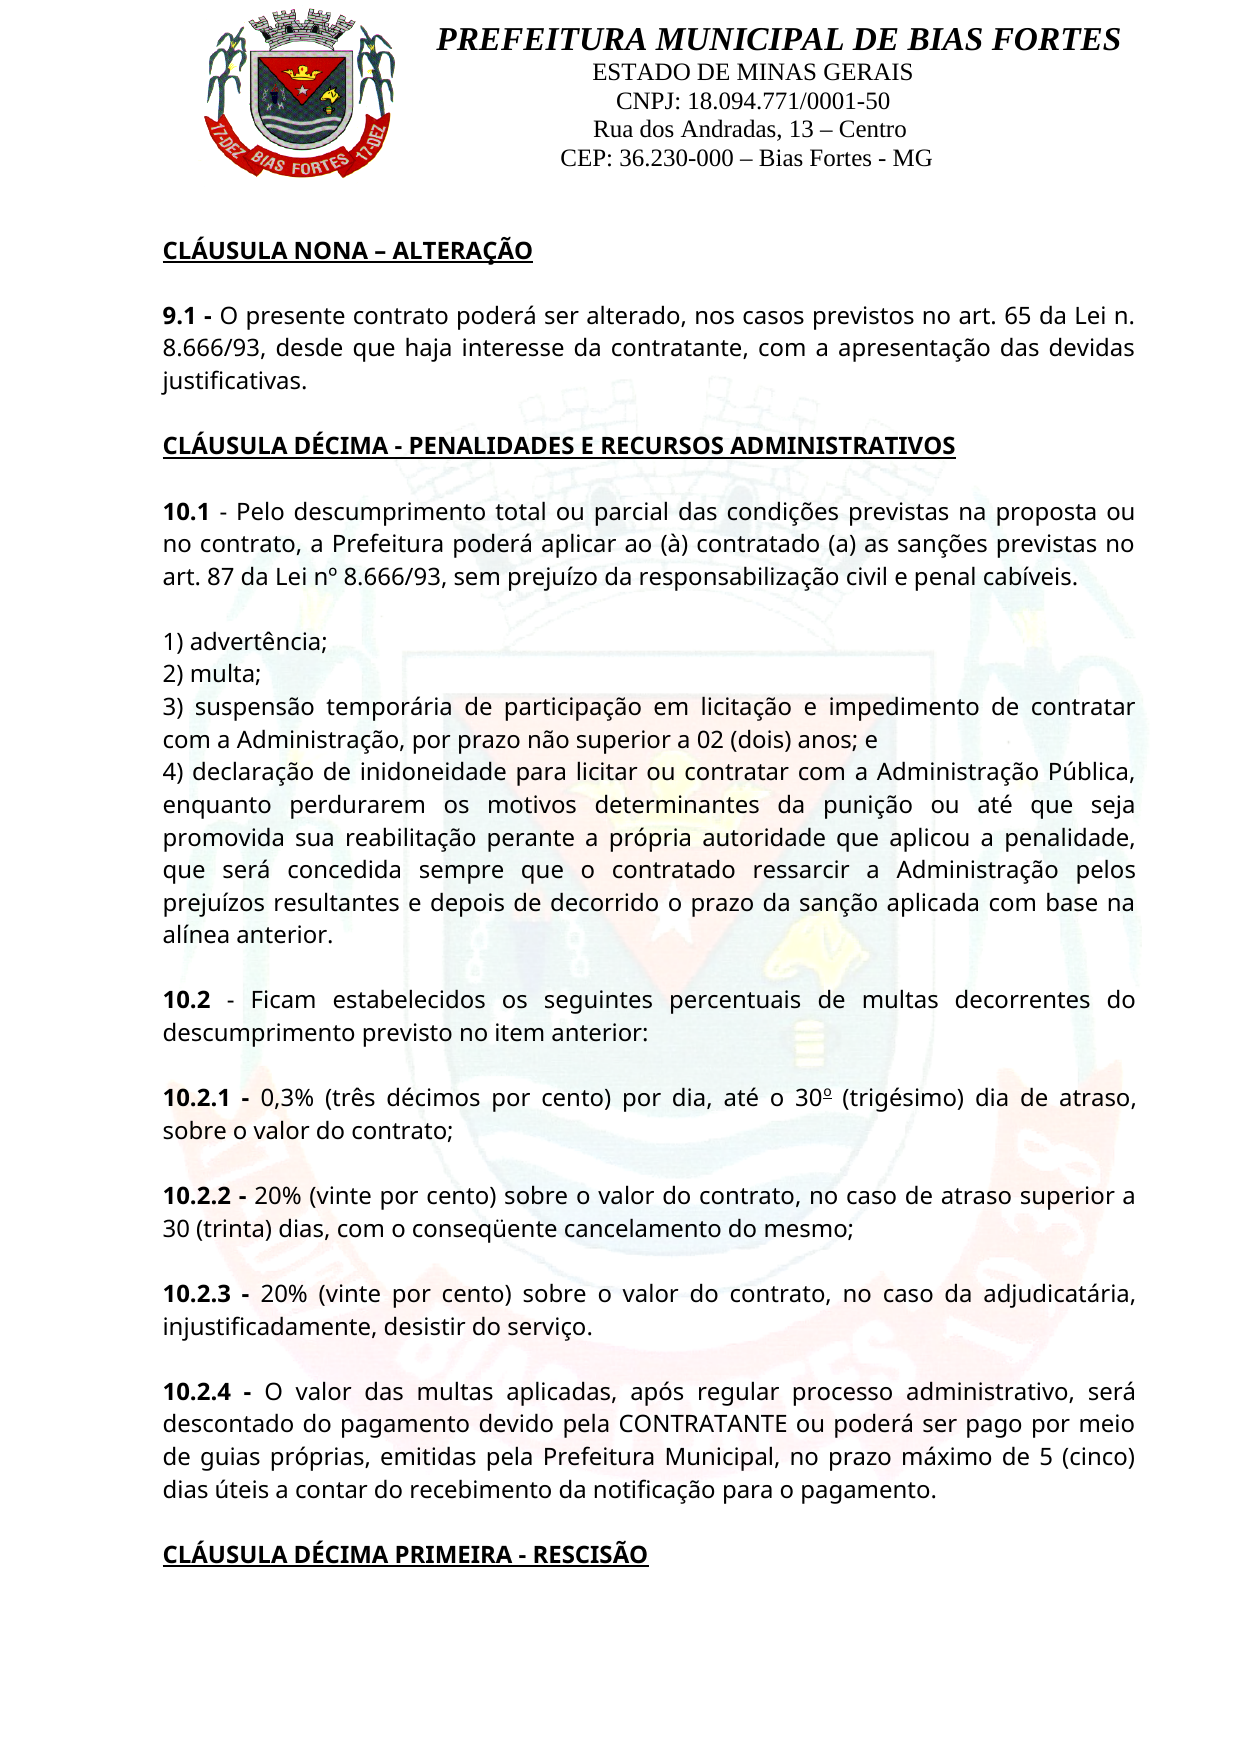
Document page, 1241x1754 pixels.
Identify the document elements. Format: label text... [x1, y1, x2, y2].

text CLÁUSULA DÉCIMA - PENALIDADES E RECURSOS ADMINISTRATIVOS [162, 429, 1137, 462]
text CLÁUSULA DÉCIMA PRIMEIRA - RESCISÃO [162, 1538, 1137, 1570]
text 4) declaração de inidoneidade para licitar ou contratar com a Administração Pública, enquanto perdurarem os motivos determinantes da punição ou até que seja promovida sua reabilitação perante a própria autoridade que aplicou a penalidade, que será concedida sempre que o contratado ressarcir a Administração pelos prejuízos resultantes e depois de decorrido o prazo da sanção aplicada com base na alínea anterior. [162, 755, 1137, 951]
text 2) multa; [162, 657, 1137, 690]
text CLÁUSULA NONA – ALTERAÇÃO [162, 233, 1137, 266]
text 1) advertência; [162, 625, 1137, 657]
text 10.1 - Pelo descumprimento total ou parcial das condições previstas na proposta ou no contrato, a Prefeitura poderá aplicar ao (à) contratado (a) as sanções previstas no art. 87 da Lei nº 8.666/93, sem prejuízo da responsabilização civil e penal cabíveis. [162, 494, 1137, 592]
list 10.2.2 - 20% (vinte por cento) sobre o valor do contrato, no caso de atraso superior a 30 (trinta) dias, com o conseqüente cancelamento do mesmo; [162, 1179, 1137, 1244]
list 10.2.3 - 20% (vinte por cento) sobre o valor do contrato, no caso da adjudicatária, injustificadamente, desistir do serviço. [162, 1277, 1137, 1342]
picture [187, 0, 413, 189]
list 10.2 - Ficam estabelecidos os seguintes percentuais de multas decorrentes do descumprimento previsto no item anterior: [162, 983, 1137, 1048]
text 10.2.4 - O valor das multas aplicadas, após regular processo administrativo, será descontado do pagamento devido pela CONTRATANTE ou poderá ser pago por meio de guias próprias, emitidas pela Prefeitura Municipal, no prazo máximo de 5 (cinco) dias úteis a contar do recebimento da notificação para o pagamento. [162, 1374, 1137, 1505]
list 10.2.1 - 0,3% (três décimos por cento) por dia, até o 30o (trigésimo) dia de atraso, sobre o valor do contrato; [162, 1081, 1137, 1146]
text 9.1 - O presente contrato poderá ser alterado, nos casos previstos no art. 65 da Lei n. 8.666/93, desde que haja interesse da contratante, com a apresentação das devidas justificativas. [162, 299, 1137, 396]
text 3) suspensão temporária de participação em licitação e impedimento de contratar com a Administração, por prazo não superior a 02 (dois) anos; e [162, 690, 1137, 755]
